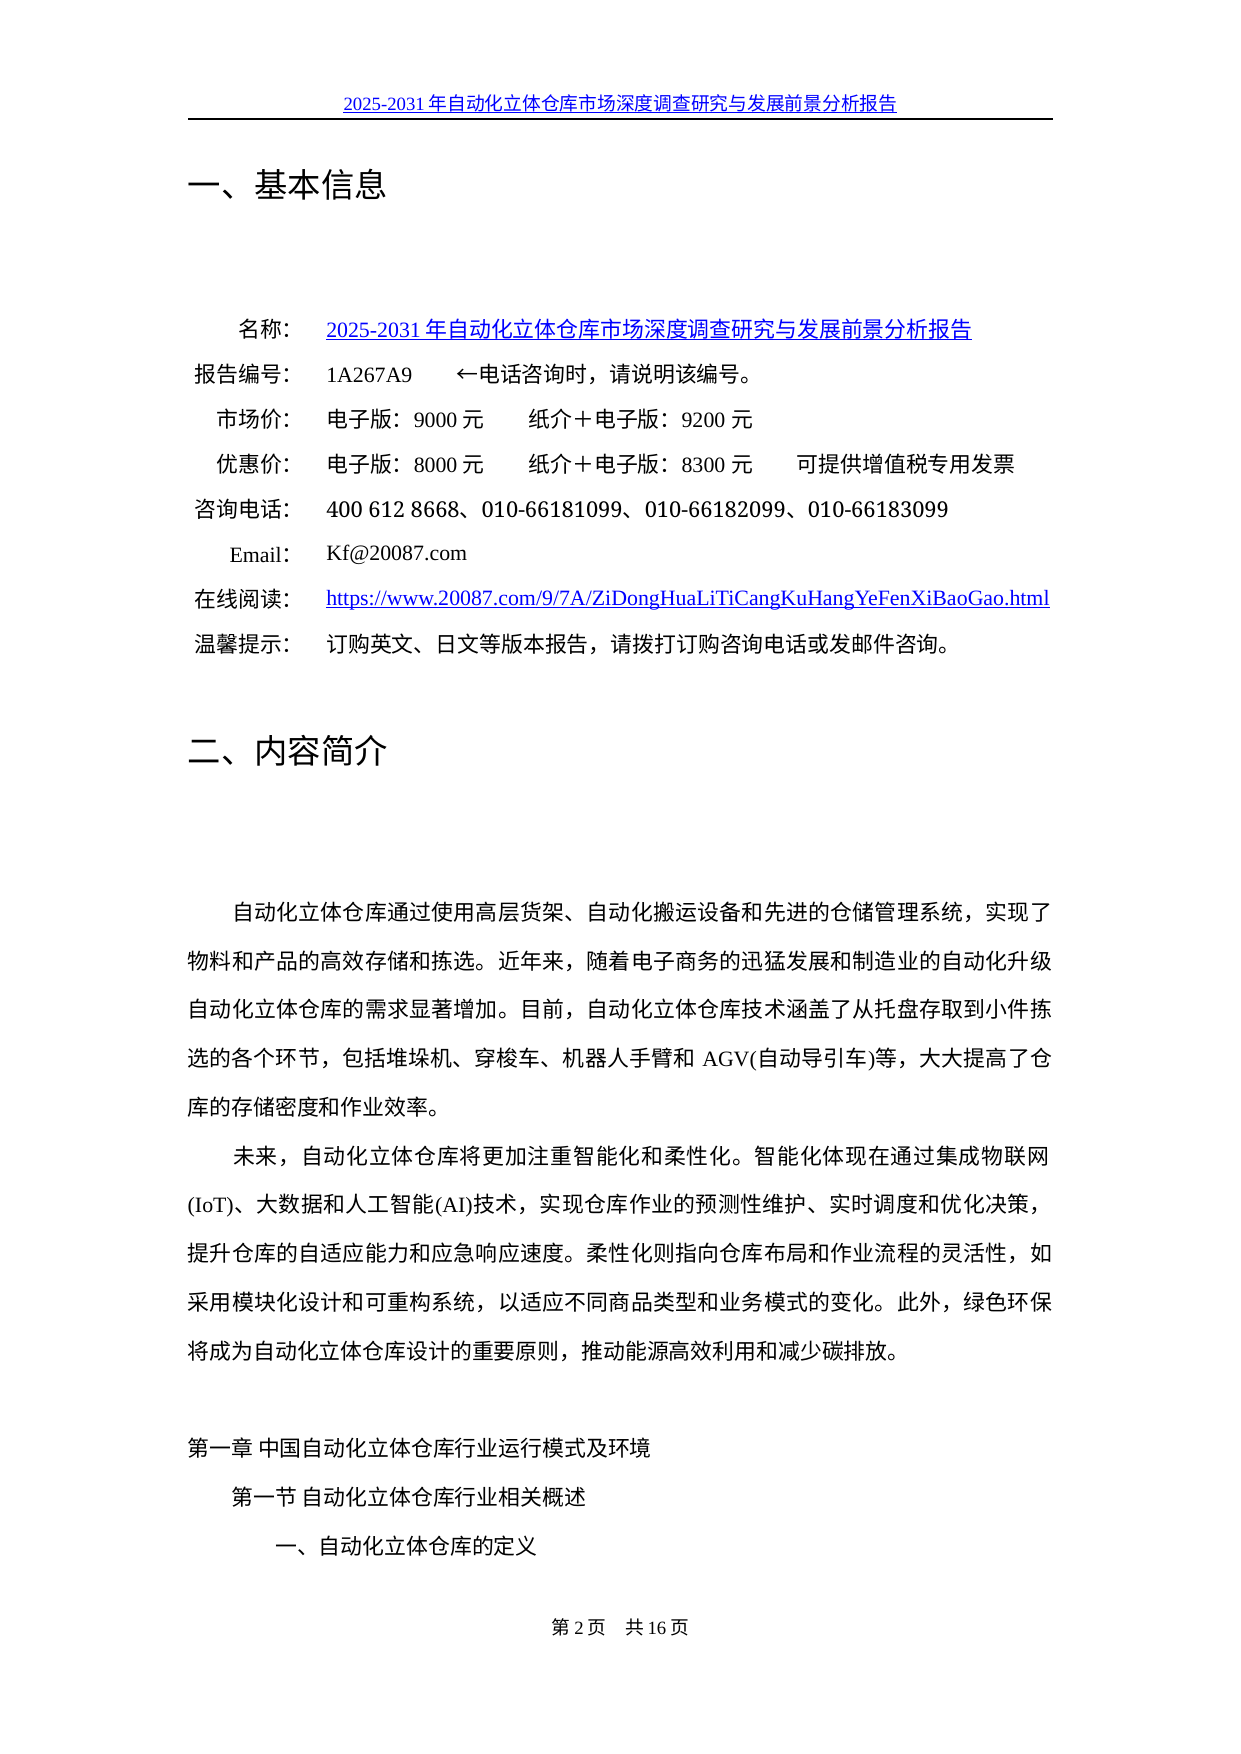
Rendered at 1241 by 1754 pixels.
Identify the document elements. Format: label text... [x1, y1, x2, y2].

table_cell Kf@20087.com [315, 537, 1073, 582]
table_cell 电子版：9000 元 纸介＋电子版：9200 元 [315, 402, 1073, 447]
table_cell 报告编号： [167, 357, 315, 402]
table_cell [315, 582, 1073, 627]
table_cell Email： [167, 537, 315, 582]
table_header 名称： [167, 312, 315, 357]
table_cell 市场价： [167, 402, 315, 447]
title 二、内容简介 [187, 717, 1053, 782]
table_cell 优惠价： [167, 447, 315, 492]
table_cell 1A267A9 ←电话咨询时，请说明该编号。 [315, 357, 1073, 402]
table_cell 电子版：8000 元 纸介＋电子版：8300 元 可提供增值税专用发票 [315, 447, 1073, 492]
table_cell 温馨提示： [167, 627, 315, 672]
title 一、基本信息 [187, 150, 1053, 215]
table_cell 咨询电话： [167, 492, 315, 537]
table_header 2025-2031年自动化立体仓库市场深度调查研究与发展前景分析报告 [315, 312, 1073, 357]
table_cell 400 612 8668、010-66181099、010-66182099、010-66183099 [315, 492, 1073, 537]
table_cell 在线阅读： [167, 582, 315, 627]
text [187, 894, 1053, 1561]
table_cell 订购英文、日文等版本报告，请拨打订购咨询电话或发邮件咨询。 [315, 627, 1073, 672]
